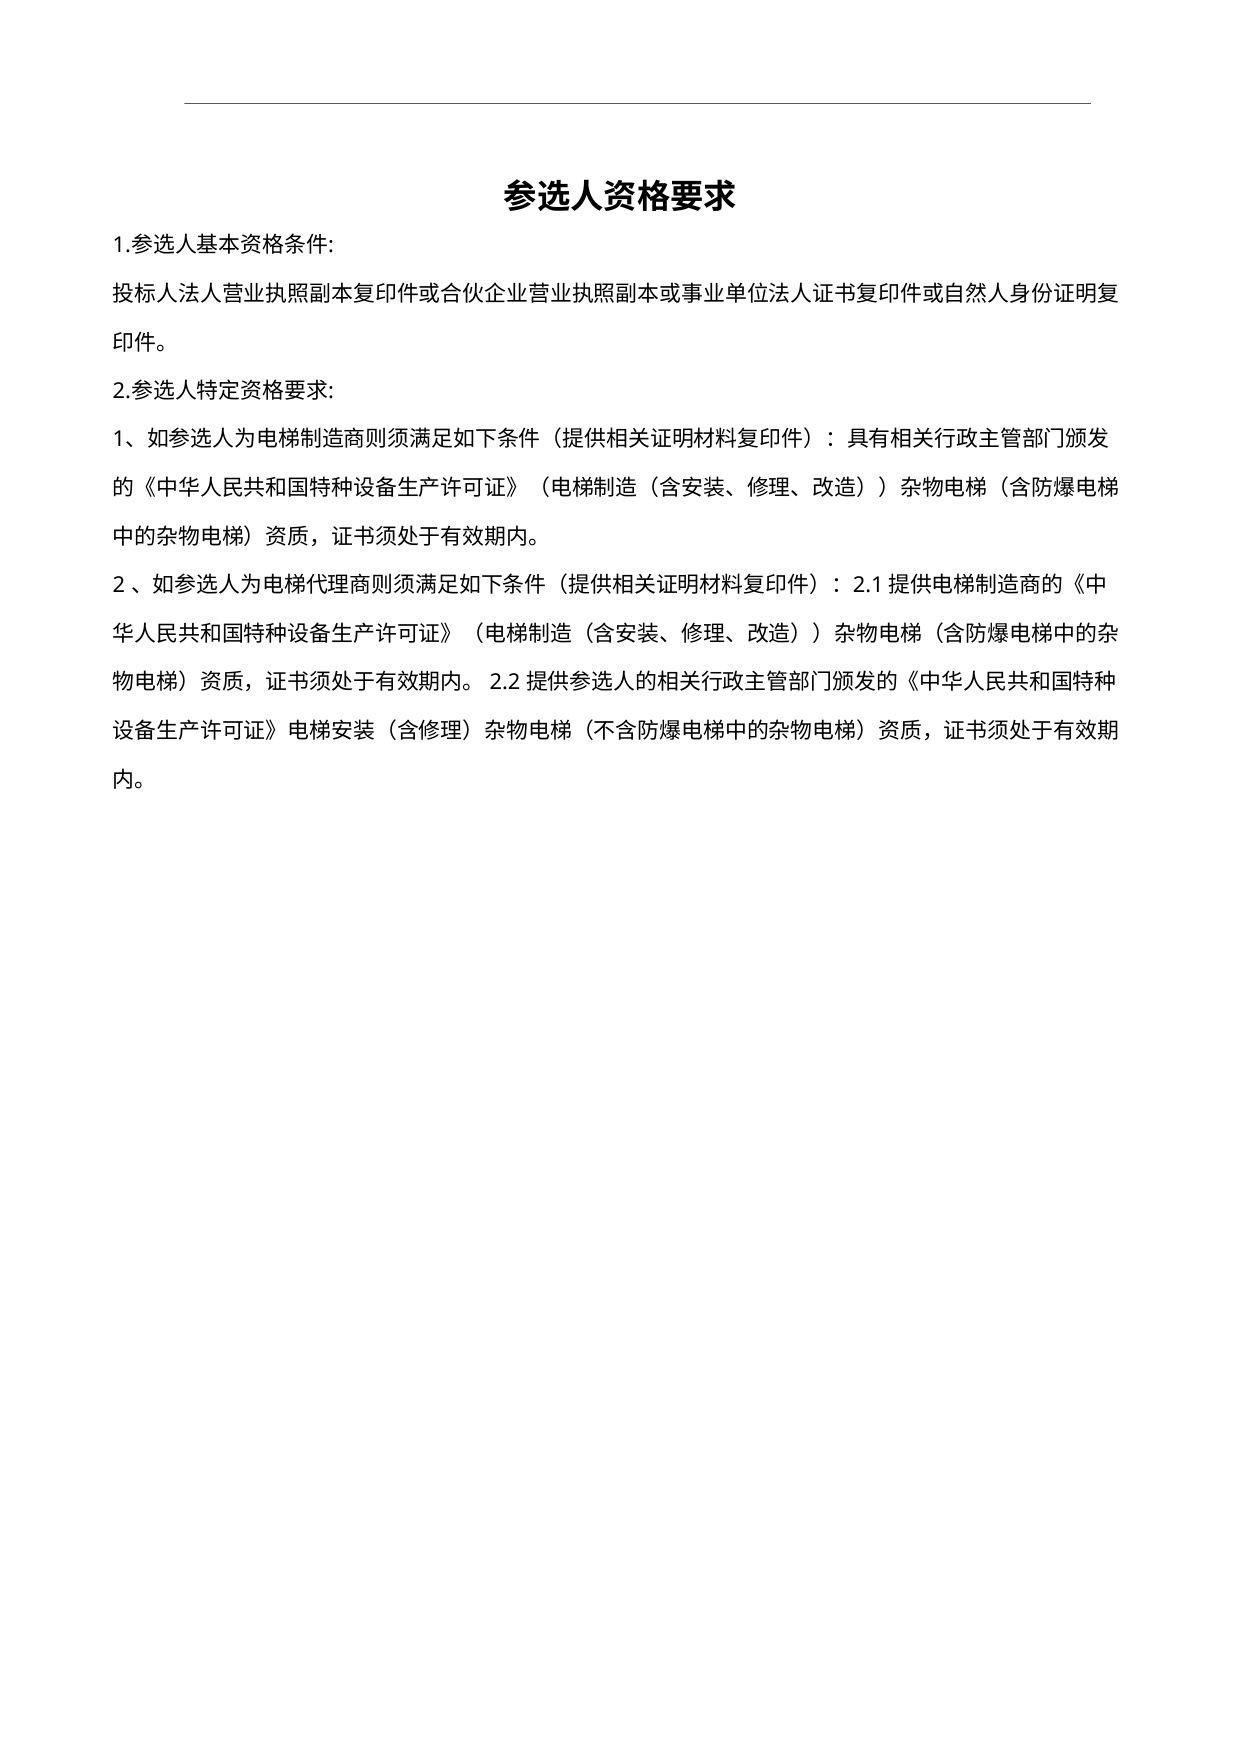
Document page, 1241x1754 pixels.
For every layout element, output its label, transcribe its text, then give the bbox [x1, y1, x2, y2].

title 参选人资格要求 [112, 162, 1128, 227]
text 1、如参选人为电梯制造商则须满足如下条件（提供相关证明材料复印件）：具有相关行政主管部门颁发的《中华人民共和国特种设备生产许可证》（电梯制造（含安装、修理、改造））杂物电梯（含防爆电梯中的杂物电梯）资质，证书须处于有效期内。 [112, 421, 1128, 551]
text 投标人法人营业执照副本复印件或合伙企业营业执照副本或事业单位法人证书复印件或自然人身份证明复印件。 [112, 275, 1128, 357]
text 1.参选人基本资格条件: [112, 227, 1128, 259]
text 2 、如参选人为电梯代理商则须满足如下条件（提供相关证明材料复印件）：2.1提供电梯制造商的《中华人民共和国特种设备生产许可证》（电梯制造（含安装、修理、改造））杂物电梯（含防爆电梯中的杂物电梯）资质，证书须处于有效期内。 2.2 提供参选人的相关行政主管部门颁发的《中华人民共和国特种设备生产许可证》电梯安装（含修理）杂物电梯（不含防爆电梯中的杂物电梯）资质，证书须处于有效期内。 [112, 567, 1128, 794]
text 2.参选人特定资格要求: [112, 372, 1128, 405]
